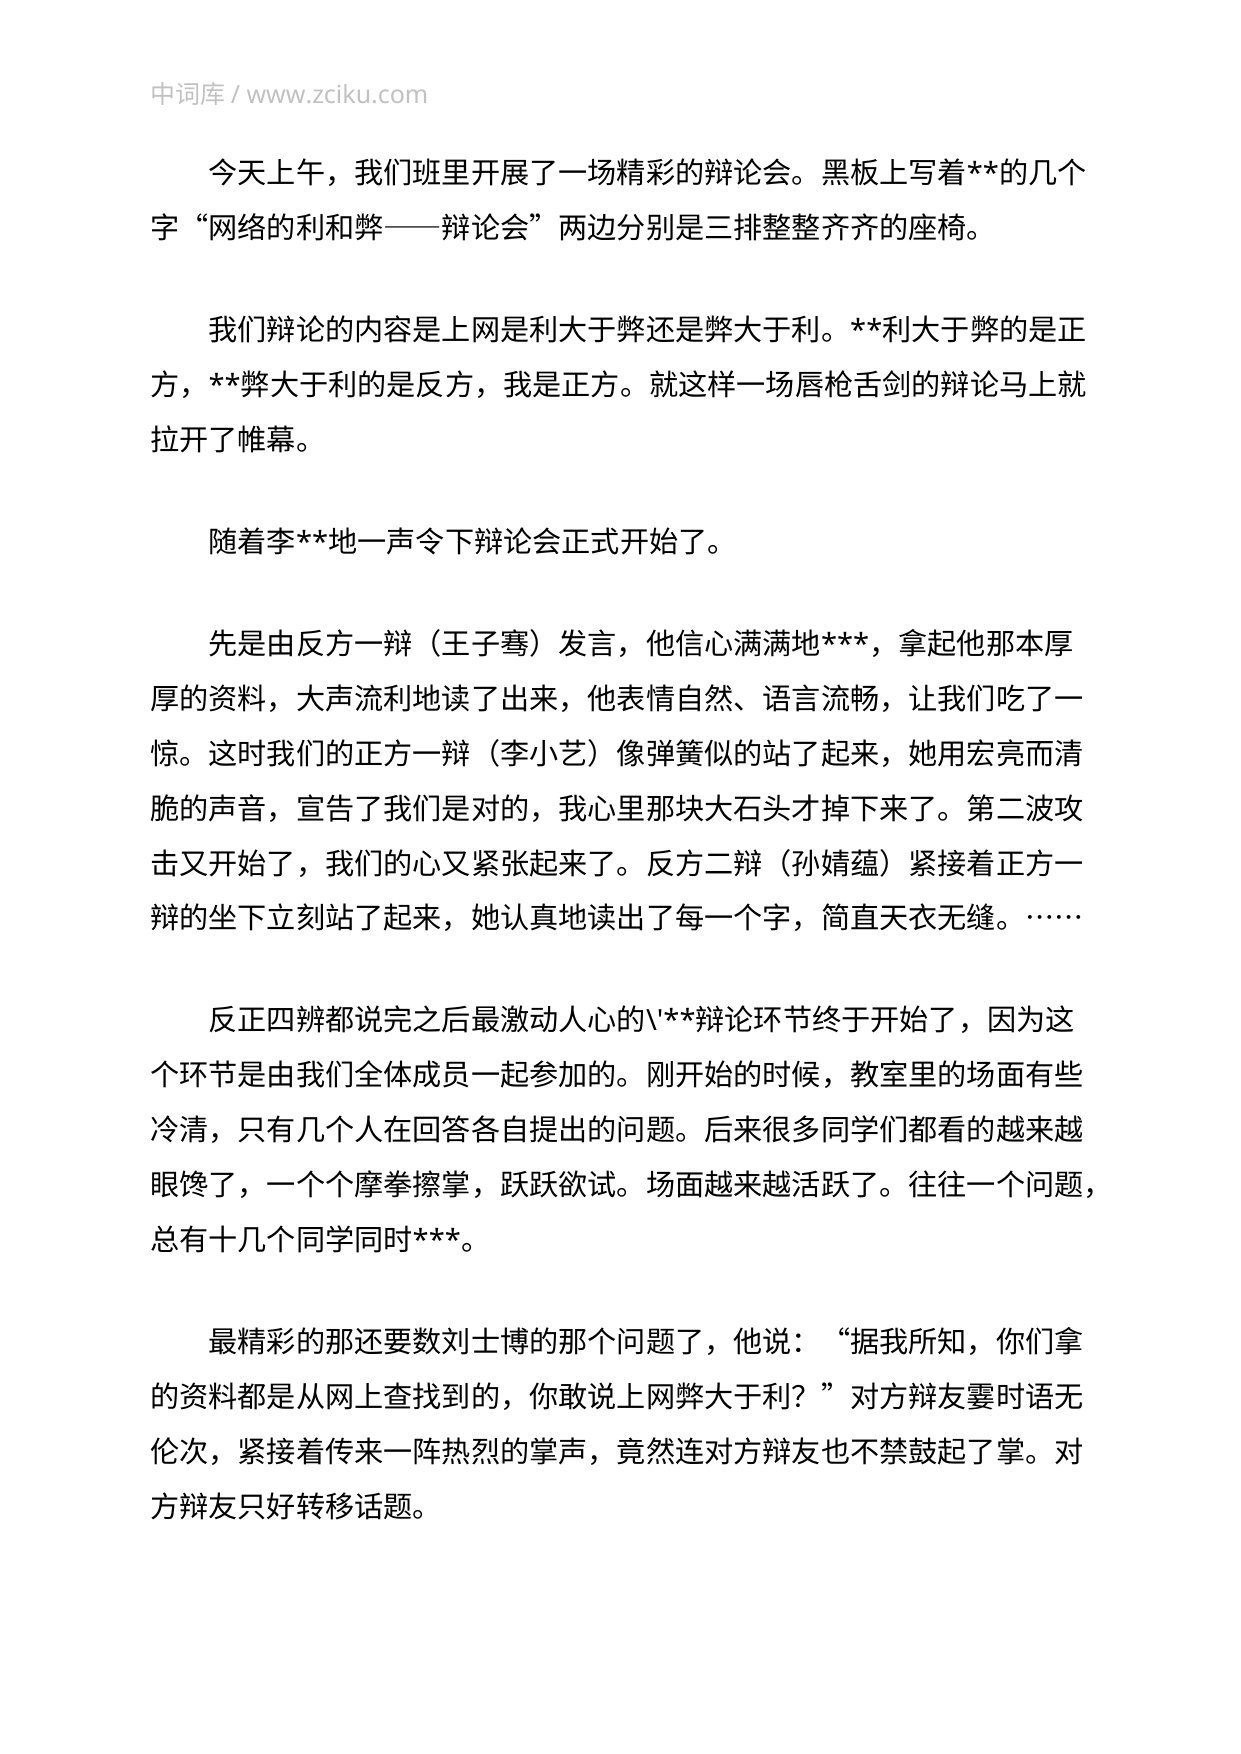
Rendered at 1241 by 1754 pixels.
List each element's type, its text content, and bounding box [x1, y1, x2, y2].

text 今天上午，我们班里开展了一场精彩的辩论会。黑板上写着**的几个字“网络的利和弊——辩论会”两边分别是三排整整齐齐的座椅。 [150, 150, 1090, 247]
text 反正四辨都说完之后最激动人心的\'**辩论环节终于开始了，因为这个环节是由我们全体成员一起参加的。刚开始的时候，教室里的场面有些冷清，只有几个人在回答各自提出的问题。后来很多同学们都看的越来越眼馋了，一个个摩拳擦掌，跃跃欲试。场面越来越活跃了。往往一个问题，总有十几个同学同时***。 [150, 997, 1090, 1259]
text 先是由反方一辩（王子骞）发言，他信心满满地***，拿起他那本厚厚的资料，大声流利地读了出来，他表情自然、语言流畅，让我们吃了一惊。这时我们的正方一辩（李小艺）像弹簧似的站了起来，她用宏亮而清脆的声音，宣告了我们是对的，我心里那块大石头才掉下来了。第二波攻击又开始了，我们的心又紧张起来了。反方二辩（孙婧蕴）紧接着正方一辩的坐下立刻站了起来，她认真地读出了每一个字，简直天衣无缝。…… [150, 621, 1090, 937]
text 我们辩论的内容是上网是利大于弊还是弊大于利。**利大于弊的是正方，**弊大于利的是反方，我是正方。就这样一场唇枪舌剑的辩论马上就拉开了帷幕。 [150, 307, 1090, 459]
text 最精彩的那还要数刘士博的那个问题了，他说：“据我所知，你们拿的资料都是从网上查找到的，你敢说上网弊大于利？”对方辩友霎时语无伦次，紧接着传来一阵热烈的掌声，竟然连对方辩友也不禁鼓起了掌。对方辩友只好转移话题。 [150, 1318, 1090, 1526]
text 随着李**地一声令下辩论会正式开始了。 [150, 518, 1090, 561]
